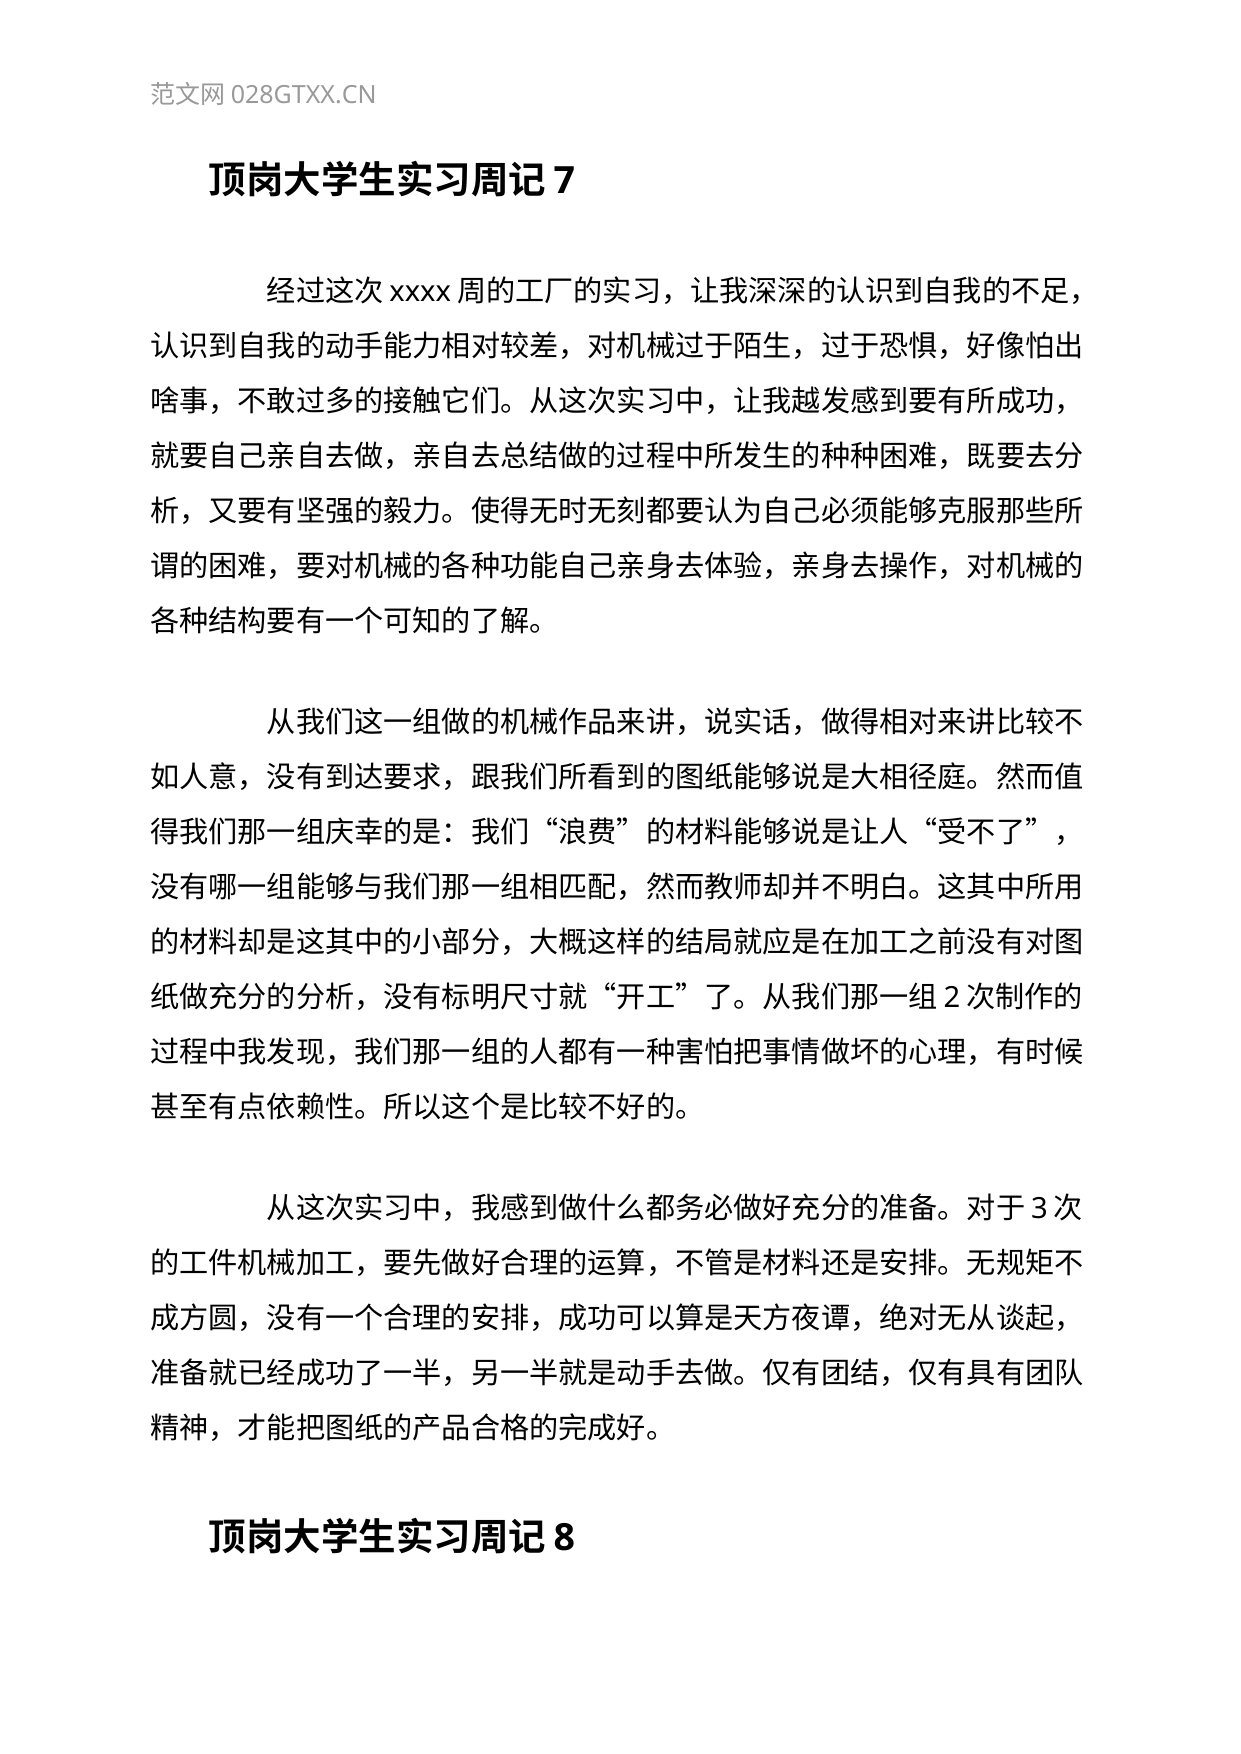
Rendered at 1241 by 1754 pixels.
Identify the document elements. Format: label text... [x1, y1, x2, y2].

text 顶岗大学生实习周记7 [150, 150, 1090, 204]
text 经过这次xxxx周的工厂的实习，让我深深的认识到自我的不足，认识到自我的动手能力相对较差，对机械过于陌生，过于恐惧，好像怕出啥事，不敢过多的接触它们。从这次实习中，让我越发感到要有所成功，就要自己亲自去做，亲自去总结做的过程中所发生的种种困难，既要去分析，又要有坚强的毅力。使得无时无刻都要认为自己必须能够克服那些所谓的困难，要对机械的各种功能自己亲身去体验，亲身去操作，对机械的各种结构要有一个可知的了解。 [150, 268, 1090, 639]
text 顶岗大学生实习周记8 [150, 1506, 1090, 1561]
text 从这次实习中，我感到做什么都务必做好充分的准备。对于3次的工件机械加工，要先做好合理的运算，不管是材料还是安排。无规矩不成方圆，没有一个合理的安排，成功可以算是天方夜谭，绝对无从谈起，准备就已经成功了一半，另一半就是动手去做。仅有团结，仅有具有团队精神，才能把图纸的产品合格的完成好。 [150, 1185, 1090, 1447]
text 从我们这一组做的机械作品来讲，说实话，做得相对来讲比较不如人意，没有到达要求，跟我们所看到的图纸能够说是大相径庭。然而值得我们那一组庆幸的是：我们“浪费”的材料能够说是让人“受不了”，没有哪一组能够与我们那一组相匹配，然而教师却并不明白。这其中所用的材料却是这其中的小部分，大概这样的结局就应是在加工之前没有对图纸做充分的分析，没有标明尺寸就“开工”了。从我们那一组2次制作的过程中我发现，我们那一组的人都有一种害怕把事情做坏的心理，有时候甚至有点依赖性。所以这个是比较不好的。 [150, 699, 1090, 1126]
